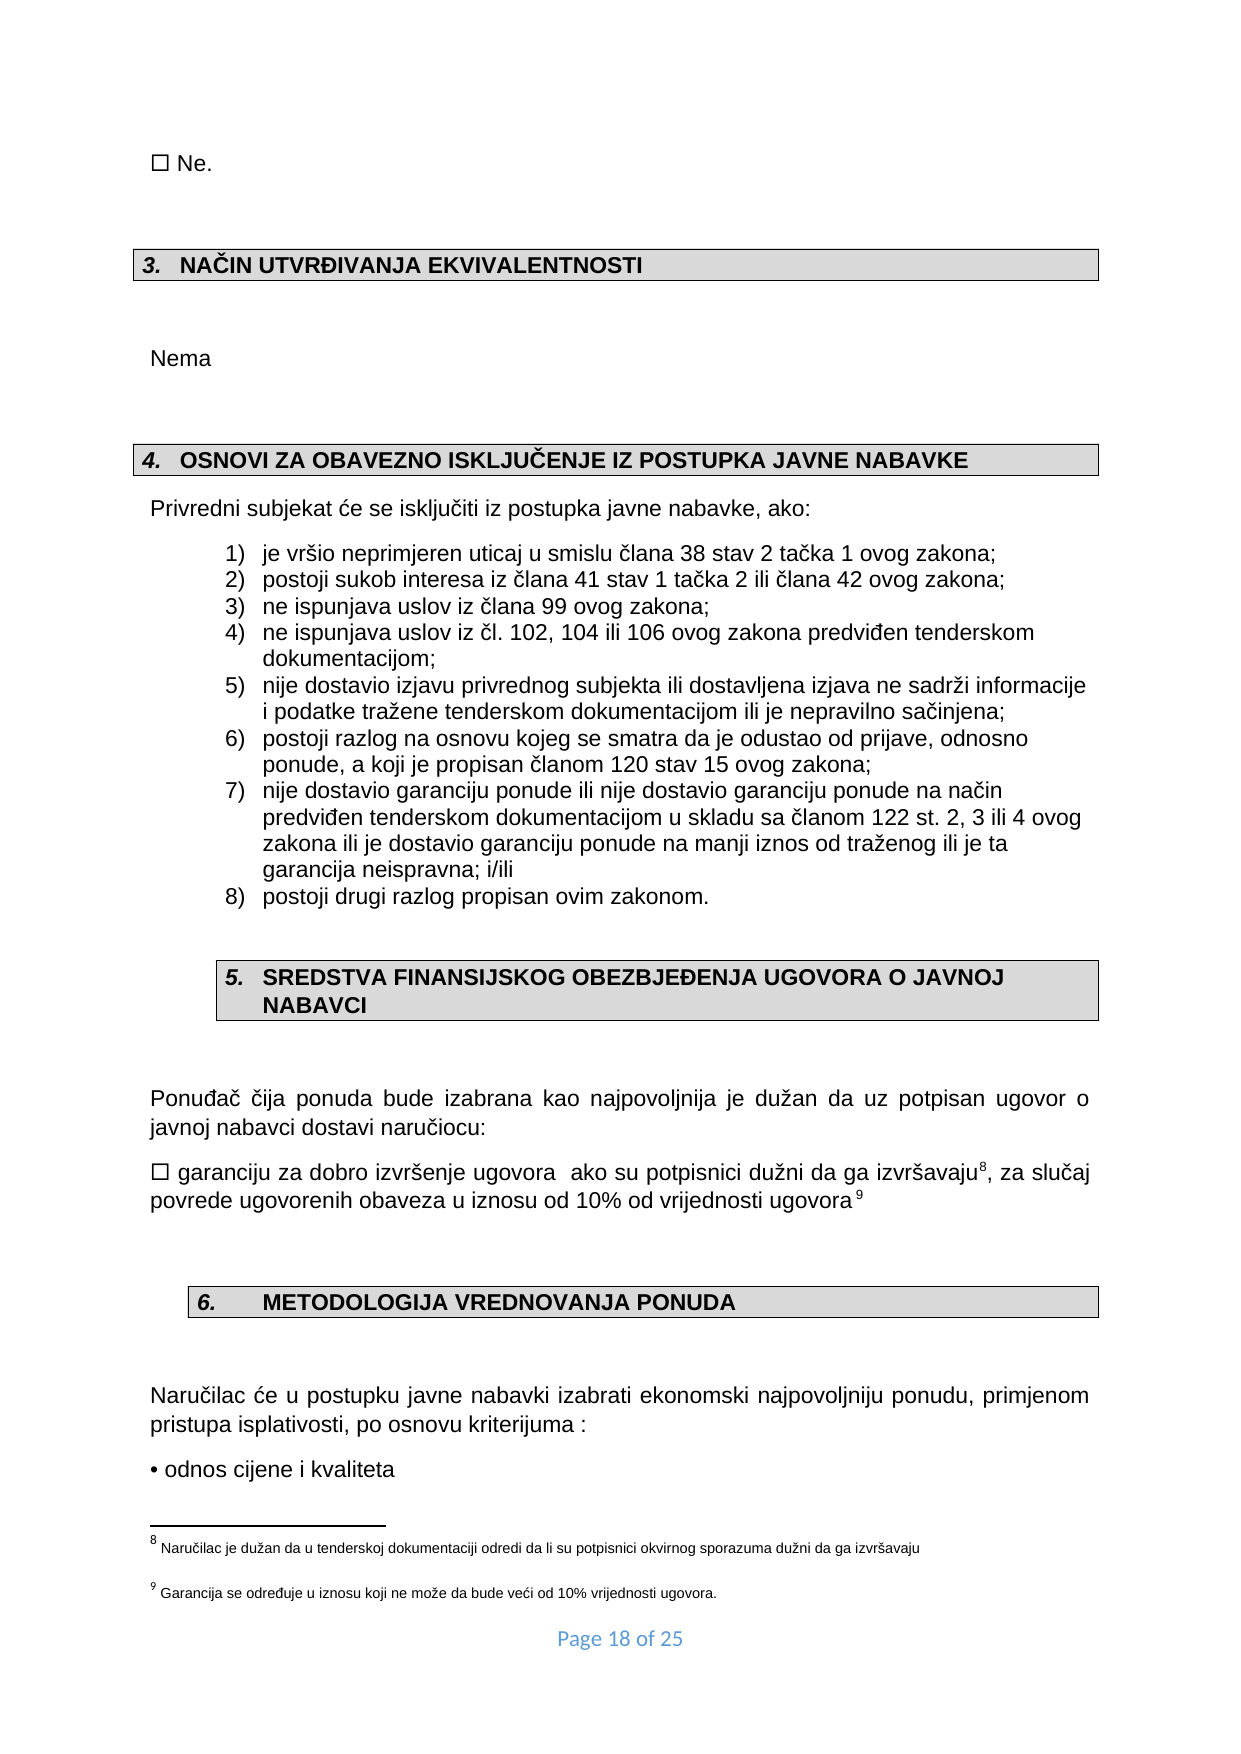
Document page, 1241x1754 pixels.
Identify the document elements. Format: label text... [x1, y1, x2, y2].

text • odnos cijene i kvaliteta [150, 1456, 1090, 1482]
list NAČIN UTVRĐIVANJA EKVIVALENTNOSTI [134, 250, 1098, 280]
text Ponuđač čija ponuda bude izabrana kao najpovoljnija je dužan da uz potpisan ugovor o javnoj nabavci dostavi naručiocu: [150, 1085, 1090, 1140]
text Ne. [150, 150, 1090, 176]
list ne ispunjava uslov iz čl. 102, 104 ili 106 ovog zakona predviđen tenderskom dokumentacijom; [225, 619, 1090, 672]
list ne ispunjava uslov iz člana 99 ovog zakona; [225, 593, 1090, 619]
list OSNOVI ZA OBAVEZNO ISKLJUČENJE IZ POSTUPKA JAVNE NABAVKE [134, 445, 1098, 475]
text Naručilac će u postupku javne nabavki izabrati ekonomski najpovoljniju ponudu, primjenom pristupa isplativosti, po osnovu kriterijuma : [150, 1382, 1090, 1437]
list postoji sukob interesa iz člana 41 stav 1 tačka 2 ili člana 42 ovog zakona; [225, 566, 1090, 593]
list SREDSTVA FINANSIJSKOG OBEZBJEĐENJA UGOVORA O JAVNOJ NABAVCI [217, 961, 1098, 1020]
text garanciju za dobro izvršenje ugovora ako su potpisnici dužni da ga izvršavaju, za slučaj povrede ugovorenih obaveza u iznosu od 10% od vrijednosti ugovora [150, 1159, 1090, 1213]
text Nema [150, 345, 1090, 371]
text Privredni subjekat će se isključiti iz postupka javne nabavke, ako: [150, 495, 1090, 521]
list je vršio neprimjeren uticaj u smislu člana 38 stav 2 tačka 1 ovog zakona; [225, 540, 1090, 566]
list postoji drugi razlog propisan ovim zakonom. [225, 883, 1090, 909]
list nije dostavio izjavu privrednog subjekta ili dostavljena izjava ne sadrži informacije i podatke tražene tenderskom dokumentacijom ili je nepravilno sačinjena; [225, 672, 1090, 724]
list postoji razlog na osnovu kojeg se smatra da je odustao od prijave, odnosno ponude, a koji je propisan članom 120 stav 15 ovog zakona; [225, 724, 1090, 777]
list nije dostavio garanciju ponude ili nije dostavio garanciju ponude na način predviđen tenderskom dokumentacijom u skladu sa članom 122 st. 2, 3 ili 4 ovog zakona ili je dostavio garanciju ponude na manji iznos od traženog ili je ta garancija neispravna; i/ili [225, 777, 1090, 883]
list METODOLOGIJA VREDNOVANJA PONUDA [189, 1287, 1098, 1317]
